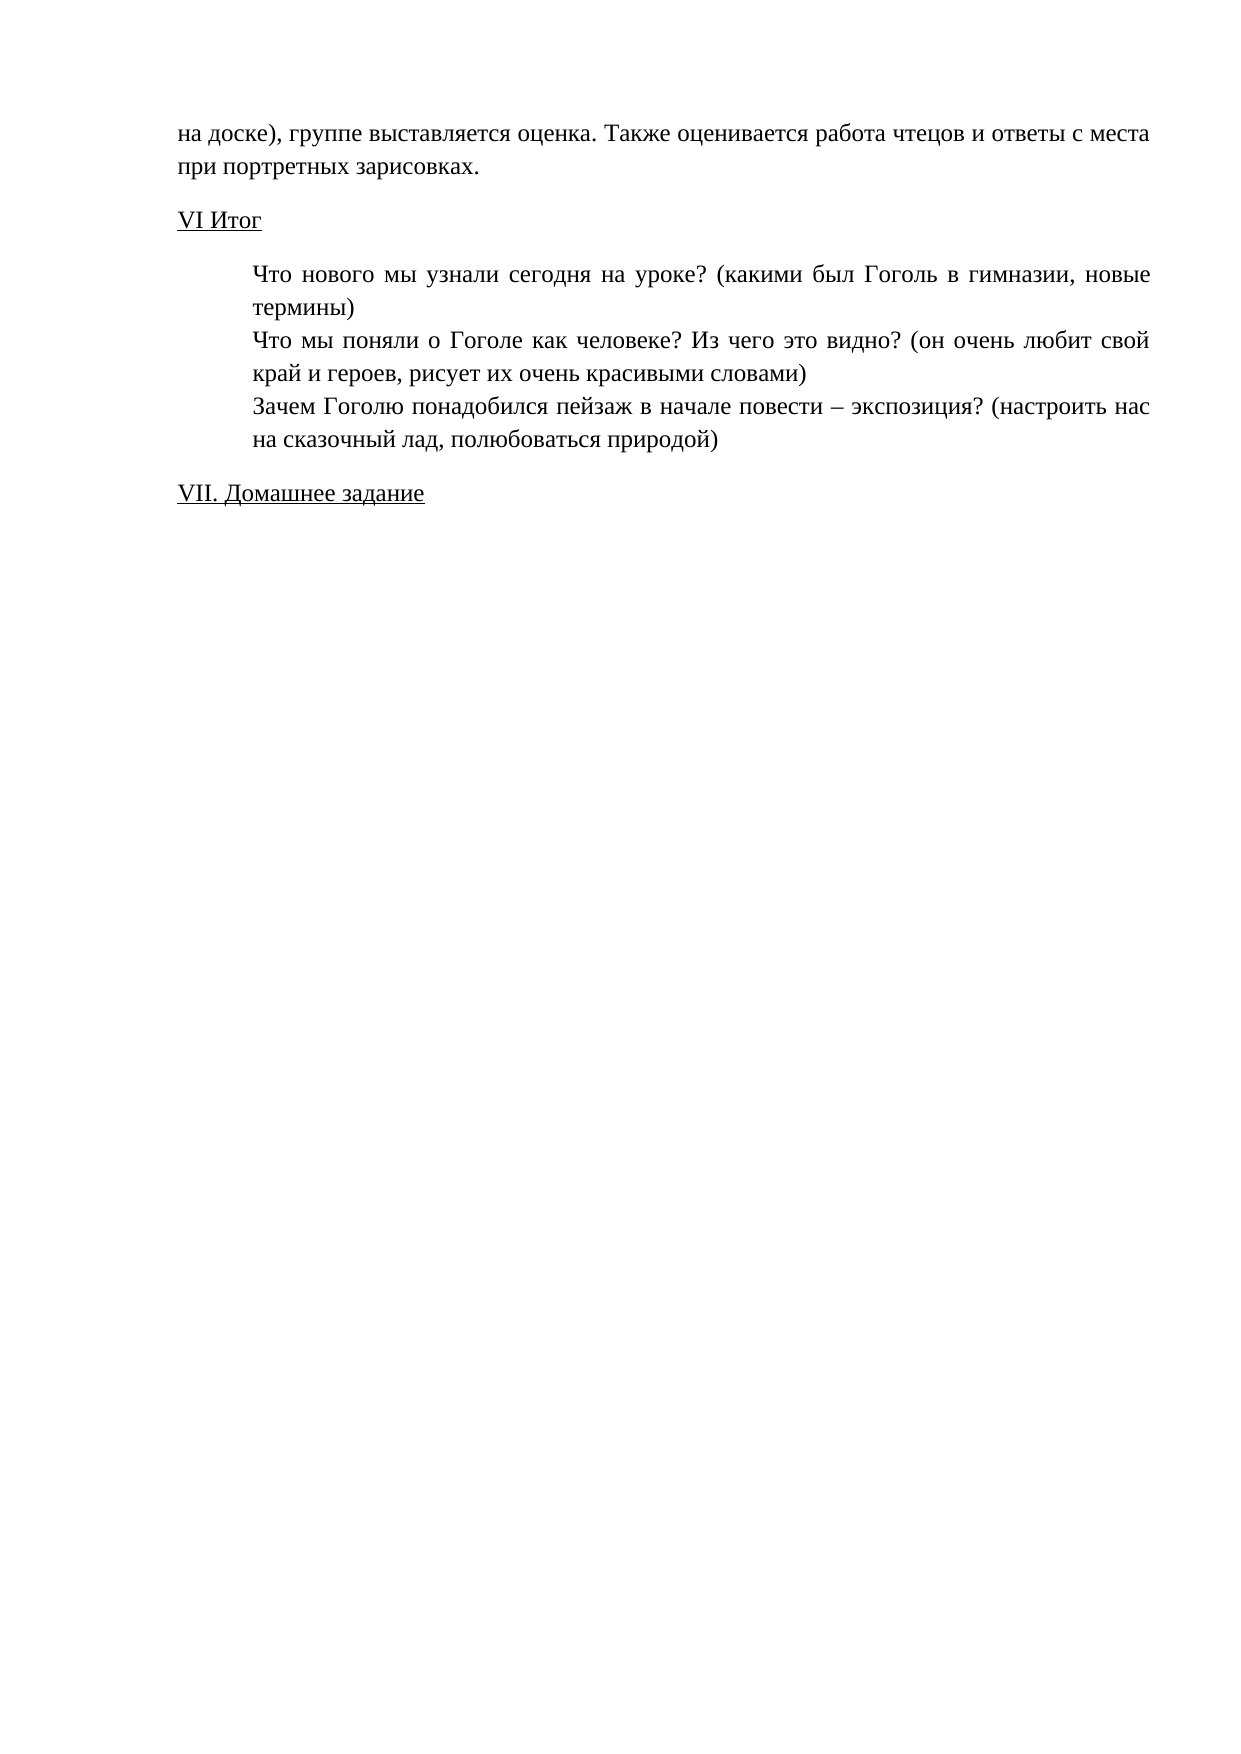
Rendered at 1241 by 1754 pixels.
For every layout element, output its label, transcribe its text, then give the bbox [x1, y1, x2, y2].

list Что нового мы узнали сегодня на уроке? (какими был Гоголь в гимназии, новые термины) [252, 259, 1152, 321]
text VII. Домашнее задание [177, 478, 1152, 507]
text VI Итог [177, 205, 1152, 234]
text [177, 118, 1152, 180]
list Зачем Гоголю понадобился пейзаж в начале повести – экспозиция? (настроить нас на сказочный лад, полюбоваться природой) [252, 391, 1152, 453]
list Что мы поняли о Гоголе как человеке? Из чего это видно? (он очень любит свой край и героев, рисует их очень красивыми словами) [252, 325, 1152, 387]
